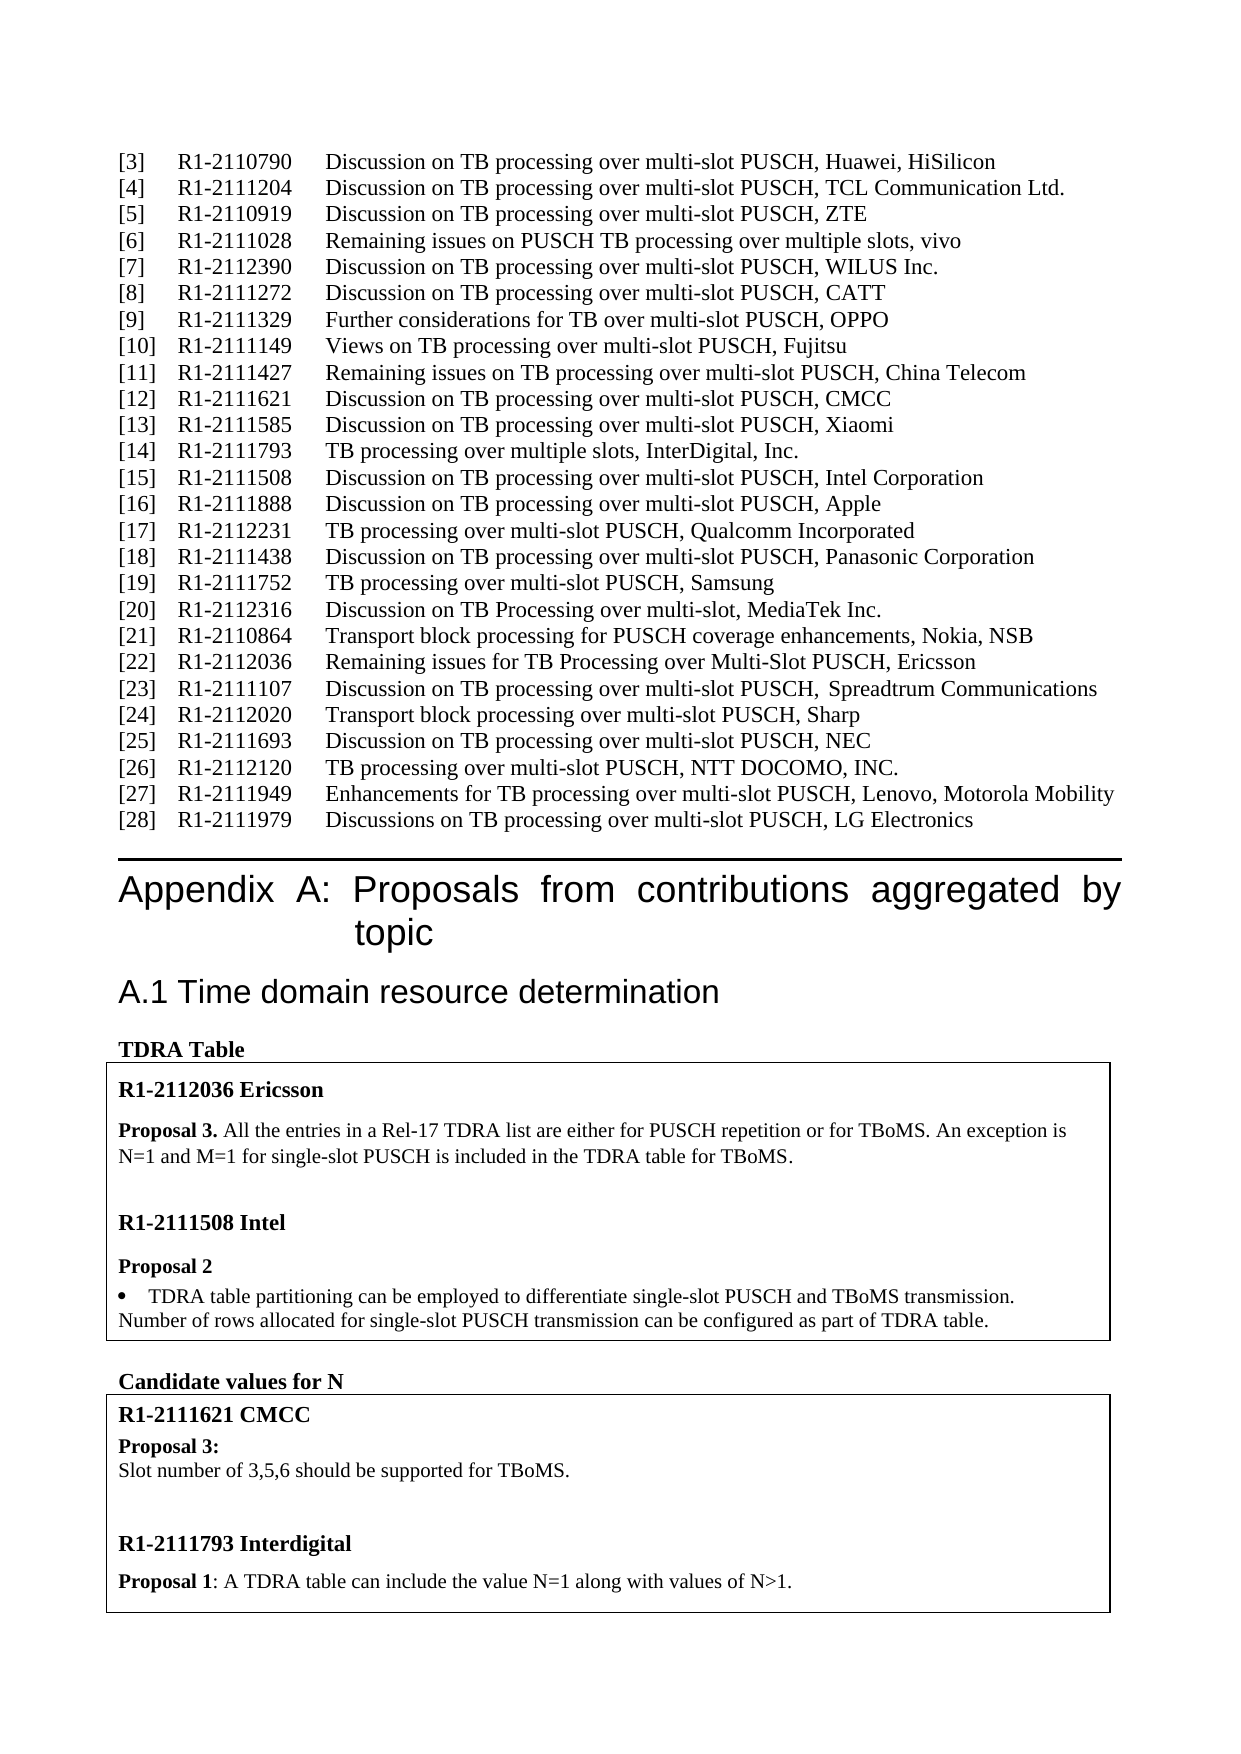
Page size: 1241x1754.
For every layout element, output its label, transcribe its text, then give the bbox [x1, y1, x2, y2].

list R1-2110790 Discussion on TB processing over multi-slot PUSCH, Huawei, HiSilicon [118, 148, 1122, 174]
list R1-2112390 Discussion on TB processing over multi-slot PUSCH, WILUS Inc. [118, 253, 1122, 279]
list R1-2111329 Further considerations for TB over multi-slot PUSCH, OPPO [118, 306, 1122, 332]
list R1-2111107 Discussion on TB processing over multi-slot PUSCH, Spreadtrum Communications [118, 675, 1122, 701]
list R1-2111149 Views on TB processing over multi-slot PUSCH, Fujitsu [118, 332, 1122, 358]
list R1-2111272 Discussion on TB processing over multi-slot PUSCH, CATT [118, 279, 1122, 306]
table_header R1-2112036 Ericsson Proposal 3. All the entries in a Rel-17 TDRA list are either for PUSCH repetition or for TBoMS. An exception is N=1 and M=1 for single-slot PUSCH is included in the TDRA table for TBoMS. R1-2111508 Intel Proposal 2 TDRA table partitioning can be employed to differentiate single-slot PUSCH and TBoMS transmission. Number of rows allocated for single-slot PUSCH transmission can be configured as part of TDRA table. [107, 1063, 1109, 1340]
list R1-2110864 Transport block processing for PUSCH coverage enhancements, Nokia, NSB [118, 622, 1122, 648]
list R1-2111204 Discussion on TB processing over multi-slot PUSCH, TCL Communication Ltd. [118, 174, 1122, 200]
subtitle Appendix A: Proposals from contributions aggregated by topic [118, 861, 1122, 953]
text TDRA Table [118, 1036, 1122, 1062]
list R1-2111028 Remaining issues on PUSCH TB processing over multiple slots, vivo [118, 227, 1122, 253]
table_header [107, 1395, 1109, 1612]
list R1-2111752 TB processing over multi-slot PUSCH, Samsung [118, 569, 1122, 596]
list R1-2110919 Discussion on TB processing over multi-slot PUSCH, ZTE [118, 200, 1122, 227]
list R1-2112231 TB processing over multi-slot PUSCH, Qualcomm Incorporated [118, 517, 1122, 543]
list R1-2112120 TB processing over multi-slot PUSCH, NTT DOCOMO, INC. [118, 754, 1122, 780]
subtitle A.1 Time domain resource determination [118, 972, 1122, 1011]
list R1-2111621 Discussion on TB processing over multi-slot PUSCH, CMCC [118, 385, 1122, 411]
list R1-2112036 Remaining issues for TB Processing over Multi-Slot PUSCH, Ericsson [118, 648, 1122, 675]
list R1-2111949 Enhancements for TB processing over multi-slot PUSCH, Lenovo, Motorola Mobility [118, 780, 1122, 807]
list R1-2111508 Discussion on TB processing over multi-slot PUSCH, Intel Corporation [118, 464, 1122, 490]
list R1-2112316 Discussion on TB Processing over multi-slot, MediaTek Inc. [118, 596, 1122, 622]
list R1-2111888 Discussion on TB processing over multi-slot PUSCH, Apple [118, 490, 1122, 517]
list R1-2111585 Discussion on TB processing over multi-slot PUSCH, Xiaomi [118, 411, 1122, 438]
list R1-2112020 Transport block processing over multi-slot PUSCH, Sharp [118, 701, 1122, 727]
list R1-2111793 TB processing over multiple slots, InterDigital, Inc. [118, 438, 1122, 464]
list R1-2111693 Discussion on TB processing over multi-slot PUSCH, NEC [118, 727, 1122, 754]
list R1-2111427 Remaining issues on TB processing over multi-slot PUSCH, China Telecom [118, 358, 1122, 385]
text Candidate values for N [118, 1368, 1122, 1394]
list R1-2111979 Discussions on TB processing over multi-slot PUSCH, LG Electronics [118, 807, 1122, 833]
list R1-2111438 Discussion on TB processing over multi-slot PUSCH, Panasonic Corporation [118, 543, 1122, 569]
